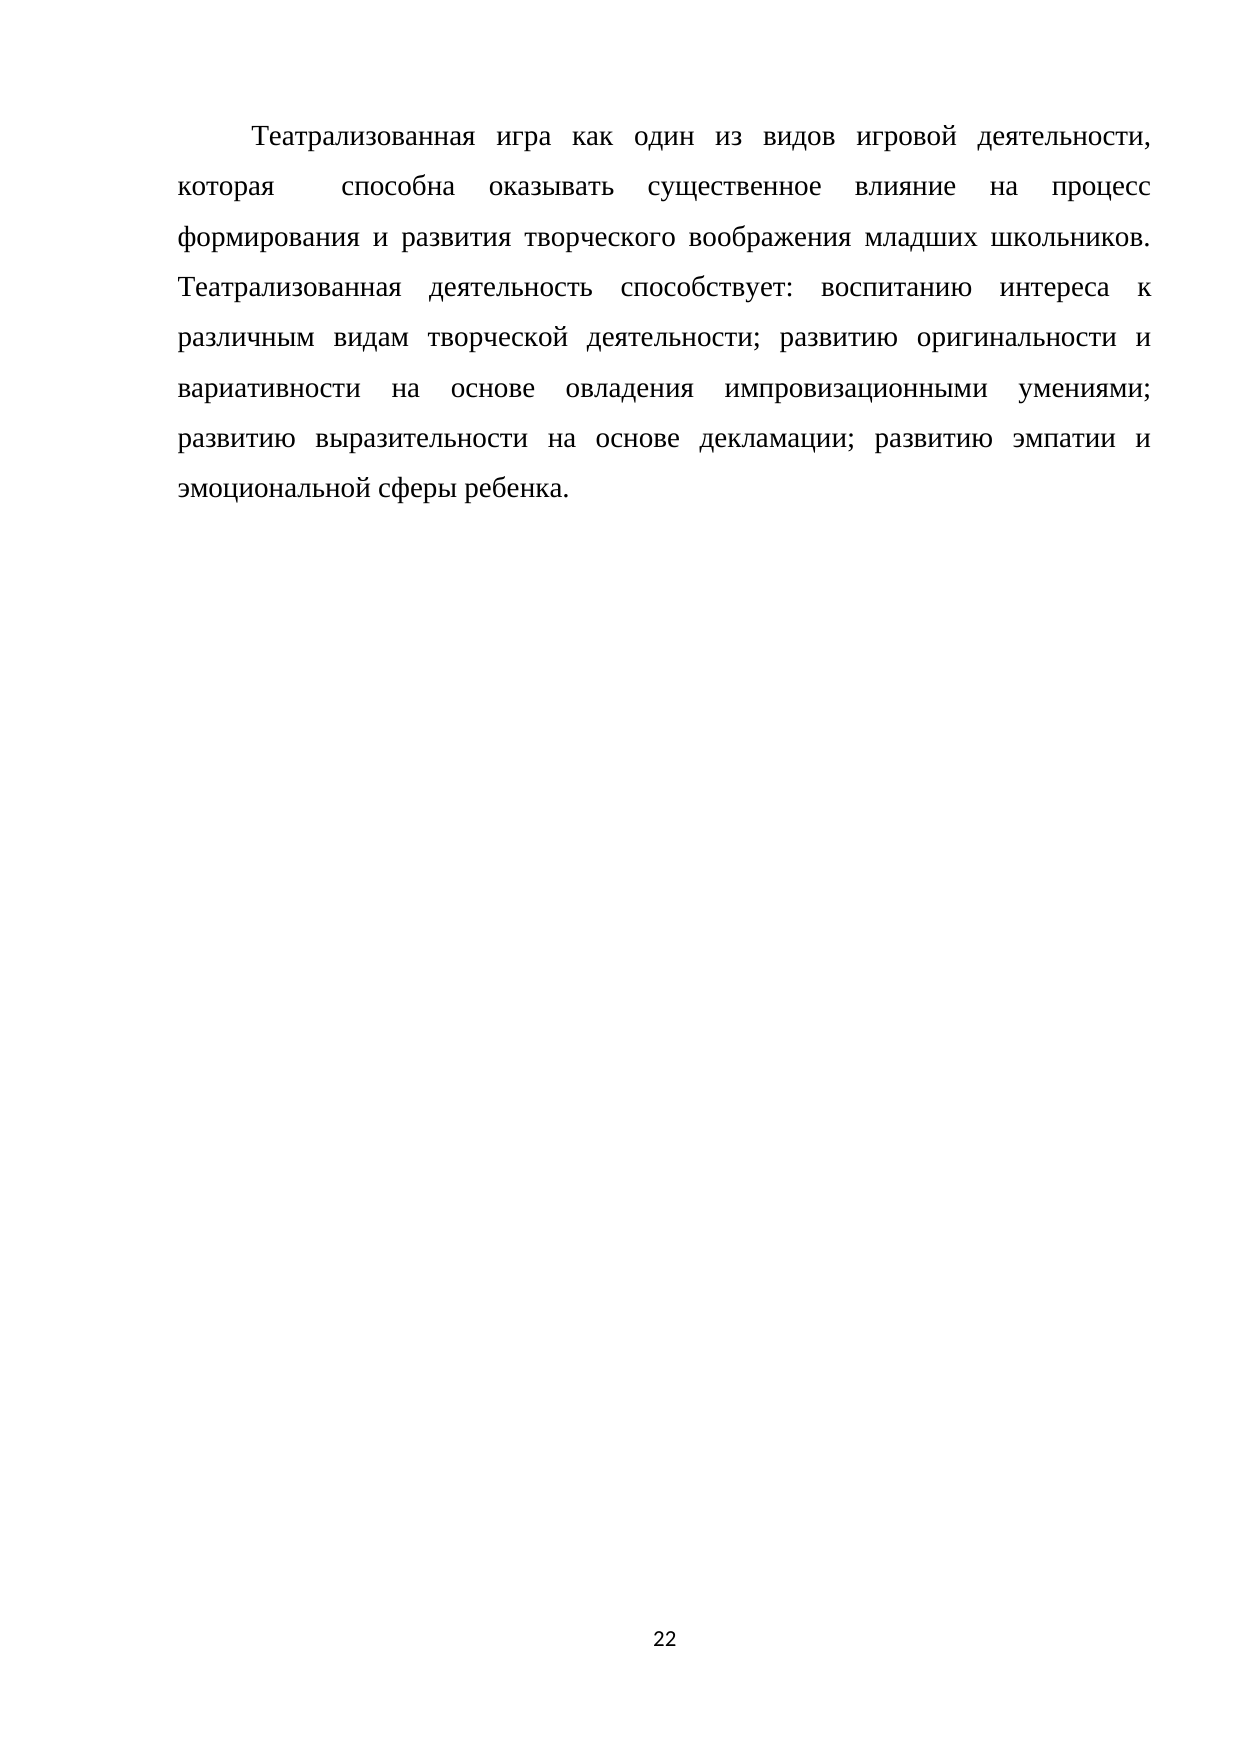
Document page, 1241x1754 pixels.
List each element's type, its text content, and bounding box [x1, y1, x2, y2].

text Театрализованная игра как один из видов игровой деятельности, которая способна оказывать существенное влияние на процесс формирования и развития творческого воображения младших школьников. Театрализованная деятельность способствует: воспитанию интереса к различным видам творческой деятельности; развитию оригинальности и вариативности на основе овладения импровизационными умениями; развитию выразительности на основе декламации; развитию эмпатии и эмоциональной сферы ребенка. [177, 118, 1152, 504]
